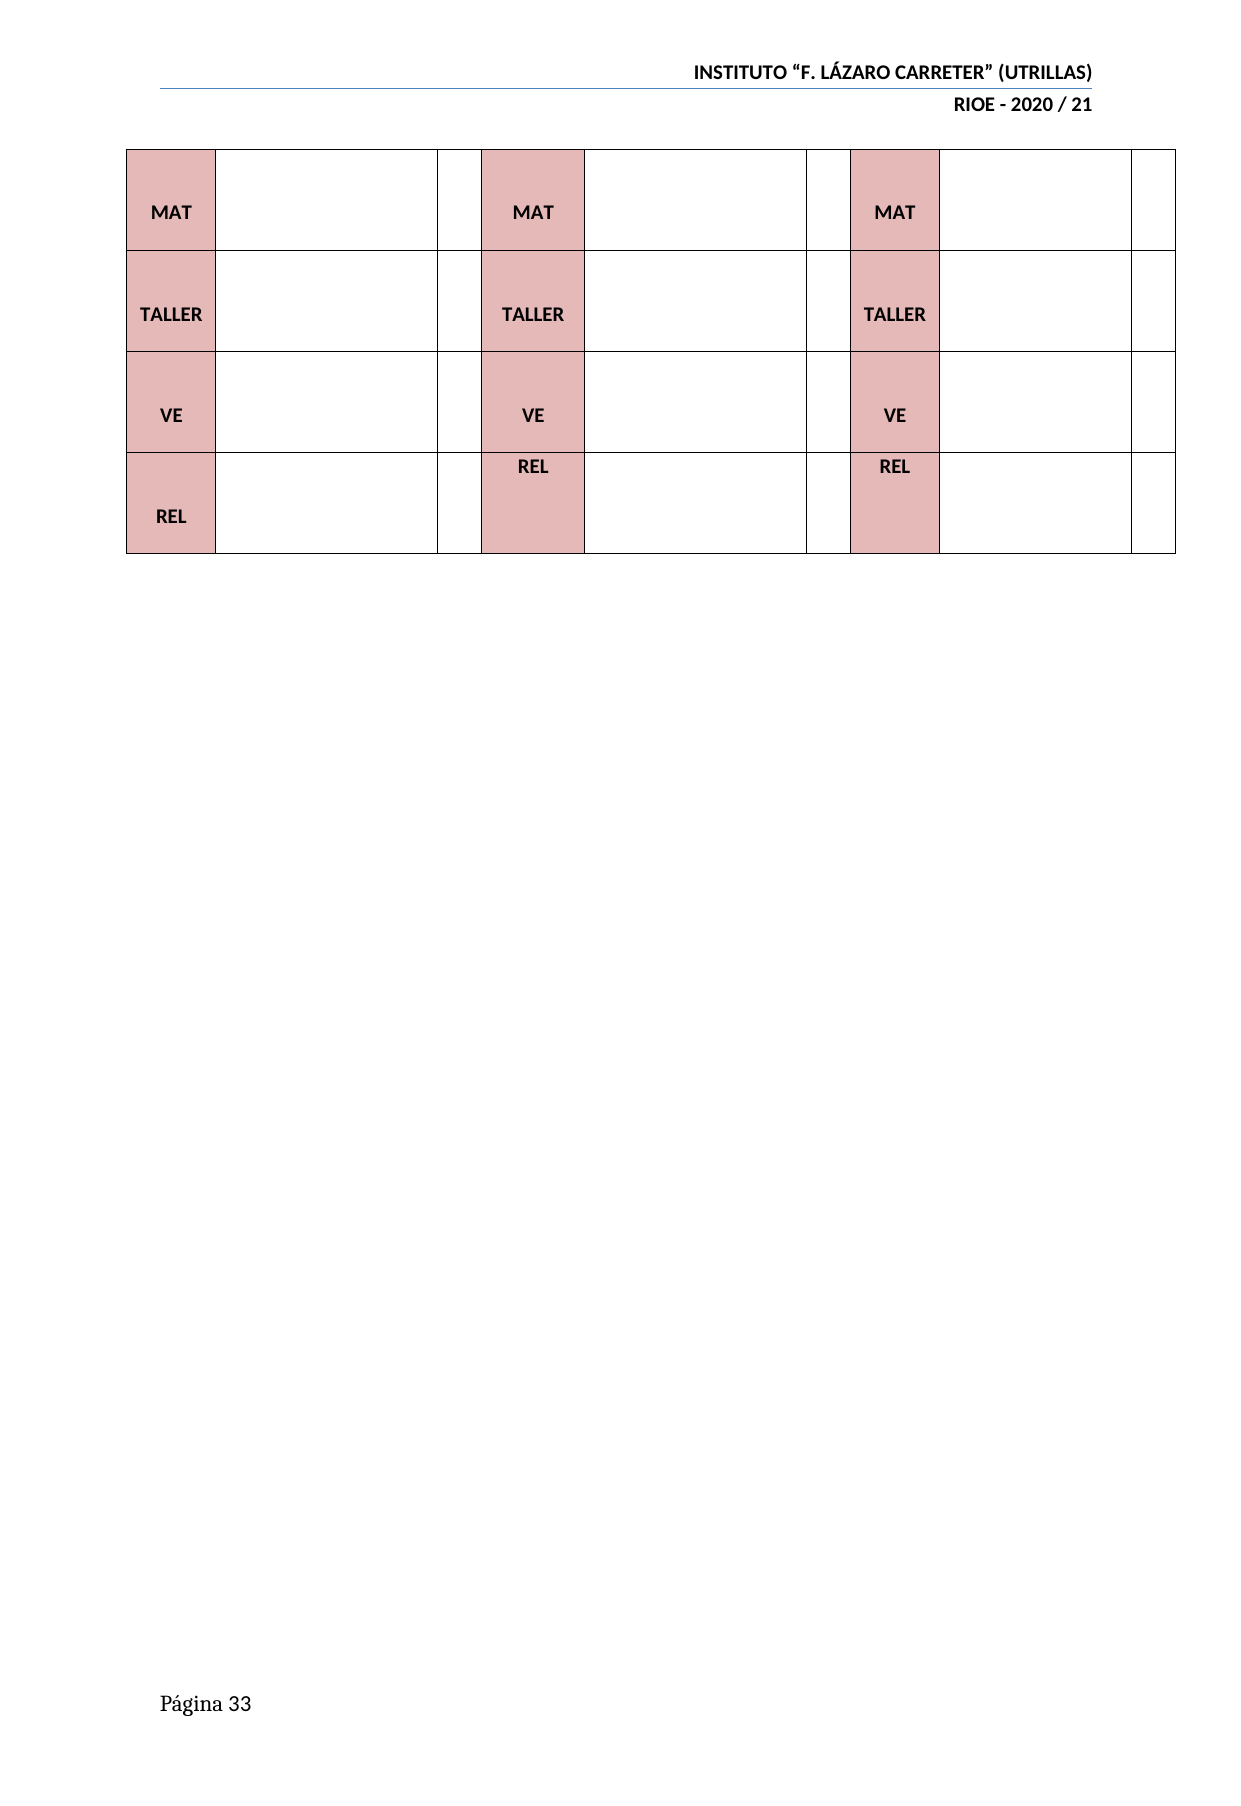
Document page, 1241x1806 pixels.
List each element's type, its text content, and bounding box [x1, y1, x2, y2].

table_cell MAT [482, 150, 584, 250]
table_cell TALLER [851, 251, 939, 351]
table_cell [216, 150, 437, 250]
table_cell [807, 251, 850, 351]
table_cell MAT [851, 150, 939, 250]
table_cell REL [851, 453, 939, 553]
table_cell [1132, 251, 1175, 351]
table_cell TALLER [482, 251, 584, 351]
table_cell TALLER [127, 251, 215, 351]
table_cell [807, 352, 850, 452]
table_cell [438, 251, 481, 351]
table_cell [940, 352, 1131, 452]
table_cell [216, 453, 437, 553]
table_cell [585, 251, 806, 351]
table_cell [1132, 352, 1175, 452]
table_cell VE [127, 352, 215, 452]
table_cell [1132, 150, 1175, 250]
table_cell VE [851, 352, 939, 452]
table_cell [807, 453, 850, 553]
table_cell [438, 150, 481, 250]
table_cell [940, 251, 1131, 351]
table_cell [438, 352, 481, 452]
table_cell [438, 453, 481, 553]
table_cell VE [482, 352, 584, 452]
table_cell [940, 150, 1131, 250]
table_cell MAT [127, 150, 215, 250]
table_cell [940, 453, 1131, 553]
table_cell [807, 150, 850, 250]
table_cell [1132, 453, 1175, 553]
table_cell [216, 251, 437, 351]
table_cell [585, 150, 806, 250]
table_cell [585, 352, 806, 452]
table_cell REL [127, 453, 215, 553]
table_cell REL [482, 453, 584, 553]
table_cell [216, 352, 437, 452]
table_cell [585, 453, 806, 553]
